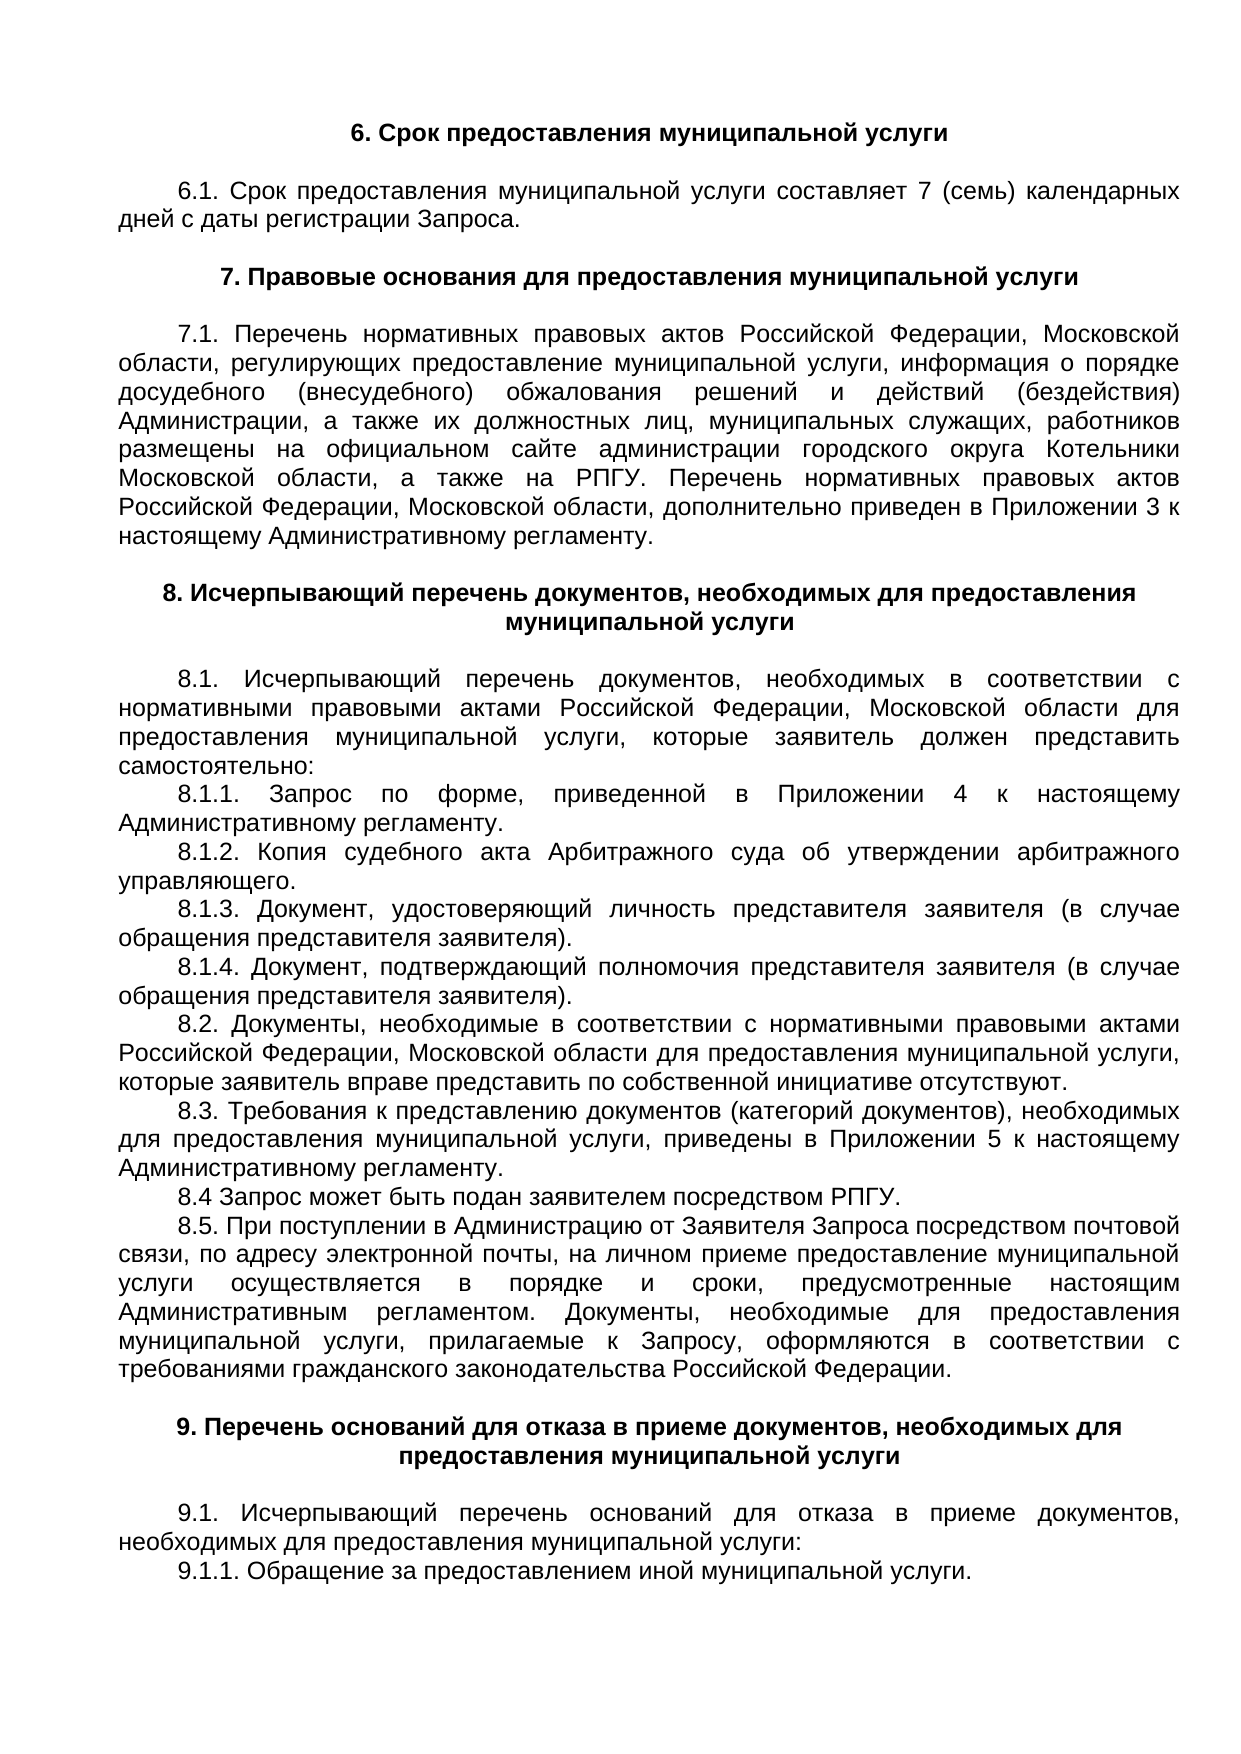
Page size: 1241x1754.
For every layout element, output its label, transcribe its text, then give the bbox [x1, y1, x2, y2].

subtitle 7. Правовые основания для предоставления муниципальной услуги [118, 262, 1181, 291]
list 9.1.1. Обращение за предоставлением иной муниципальной услуги. [118, 1556, 1181, 1584]
text 6.1. Срок предоставления муниципальной услуги составляет 7 (семь) календарных дней с даты регистрации Запроса. [118, 176, 1181, 233]
list 7.1. Перечень нормативных правовых актов Российской Федерации, Московской области, регулирующих предоставление муниципальной услуги, информация о порядке досудебного (внесудебного) обжалования решений и действий (бездействия) Администрации, а также их должностных лиц, муниципальных служащих, работников размещены на официальном сайте администрации городского округа Котельники Московской области, а также на РПГУ. Перечень нормативных правовых актов Российской Федерации, Московской области, дополнительно приведен в Приложении 3 к настоящему Административному регламенту. [118, 319, 1181, 549]
subtitle 6. Срок предоставления муниципальной услуги [118, 118, 1181, 147]
subtitle 8. Исчерпывающий перечень документов, необходимых для предоставления муниципальной услуги [118, 578, 1181, 636]
list 9.1. Исчерпывающий перечень оснований для отказа в приеме документов, необходимых для предоставления муниципальной услуги: [118, 1498, 1181, 1556]
text 8.1.3. Документ, удостоверяющий личность представителя заявителя (в случае обращения представителя заявителя). [118, 894, 1181, 952]
text 8.1. Исчерпывающий перечень документов, необходимых в соответствии с нормативными правовыми актами Российской Федерации, Московской области для предоставления муниципальной услуги, которые заявитель должен представить самостоятельно: [118, 664, 1181, 779]
list 8.5. При поступлении в Администрацию от Заявителя Запроса посредством почтовой связи, по адресу электронной почты, на личном приеме предоставление муниципальной услуги осуществляется в порядке и сроки, предусмотренные настоящим Административным регламентом. Документы, необходимые для предоставления муниципальной услуги, прилагаемые к Запросу, оформляются в соответствии с требованиями гражданского законодательства Российской Федерации. [118, 1211, 1181, 1383]
list 8.4 Запрос может быть подан заявителем посредством РПГУ. [118, 1182, 1181, 1211]
text 8.1.1. Запрос по форме, приведенной в Приложении 4 к настоящему Административному регламенту. [118, 779, 1181, 837]
list 8.3. Требования к представлению документов (категорий документов), необходимых для предоставления муниципальной услуги, приведены в Приложении 5 к настоящему Административному регламенту. [118, 1096, 1181, 1182]
text 8.2. Документы, необходимые в соответствии с нормативными правовыми актами Российской Федерации, Московской области для предоставления муниципальной услуги, которые заявитель вправе представить по собственной инициативе отсутствуют. [118, 1009, 1181, 1096]
text 8.1.2. Копия судебного акта Арбитражного суда об утверждении арбитражного управляющего. [118, 837, 1181, 894]
text 8.1.4. Документ, подтверждающий полномочия представителя заявителя (в случае обращения представителя заявителя). [118, 952, 1181, 1009]
subtitle 9. Перечень оснований для отказа в приеме документов, необходимых для предоставления муниципальной услуги [118, 1412, 1181, 1469]
